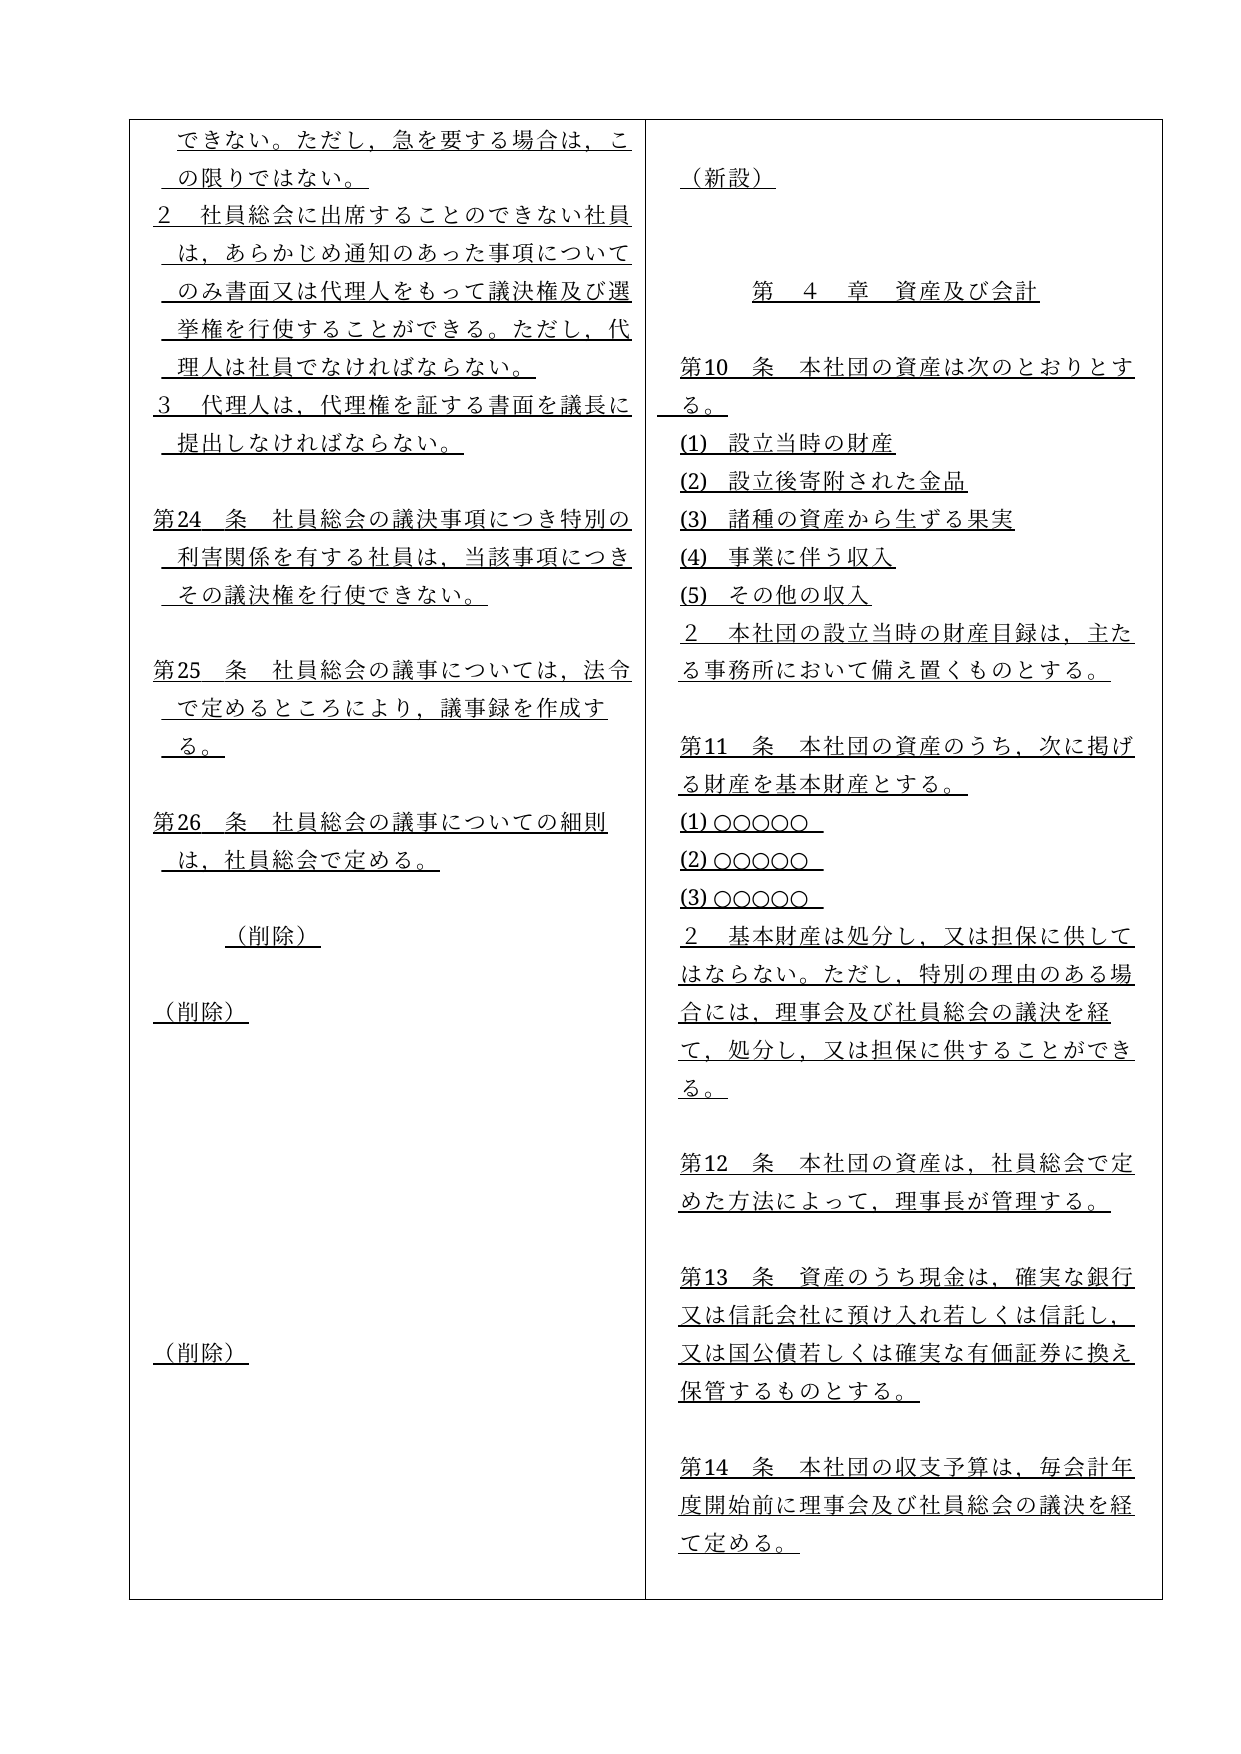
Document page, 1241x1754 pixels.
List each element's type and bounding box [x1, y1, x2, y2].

table_cell [646, 120, 1162, 1598]
table_cell [130, 120, 645, 1598]
